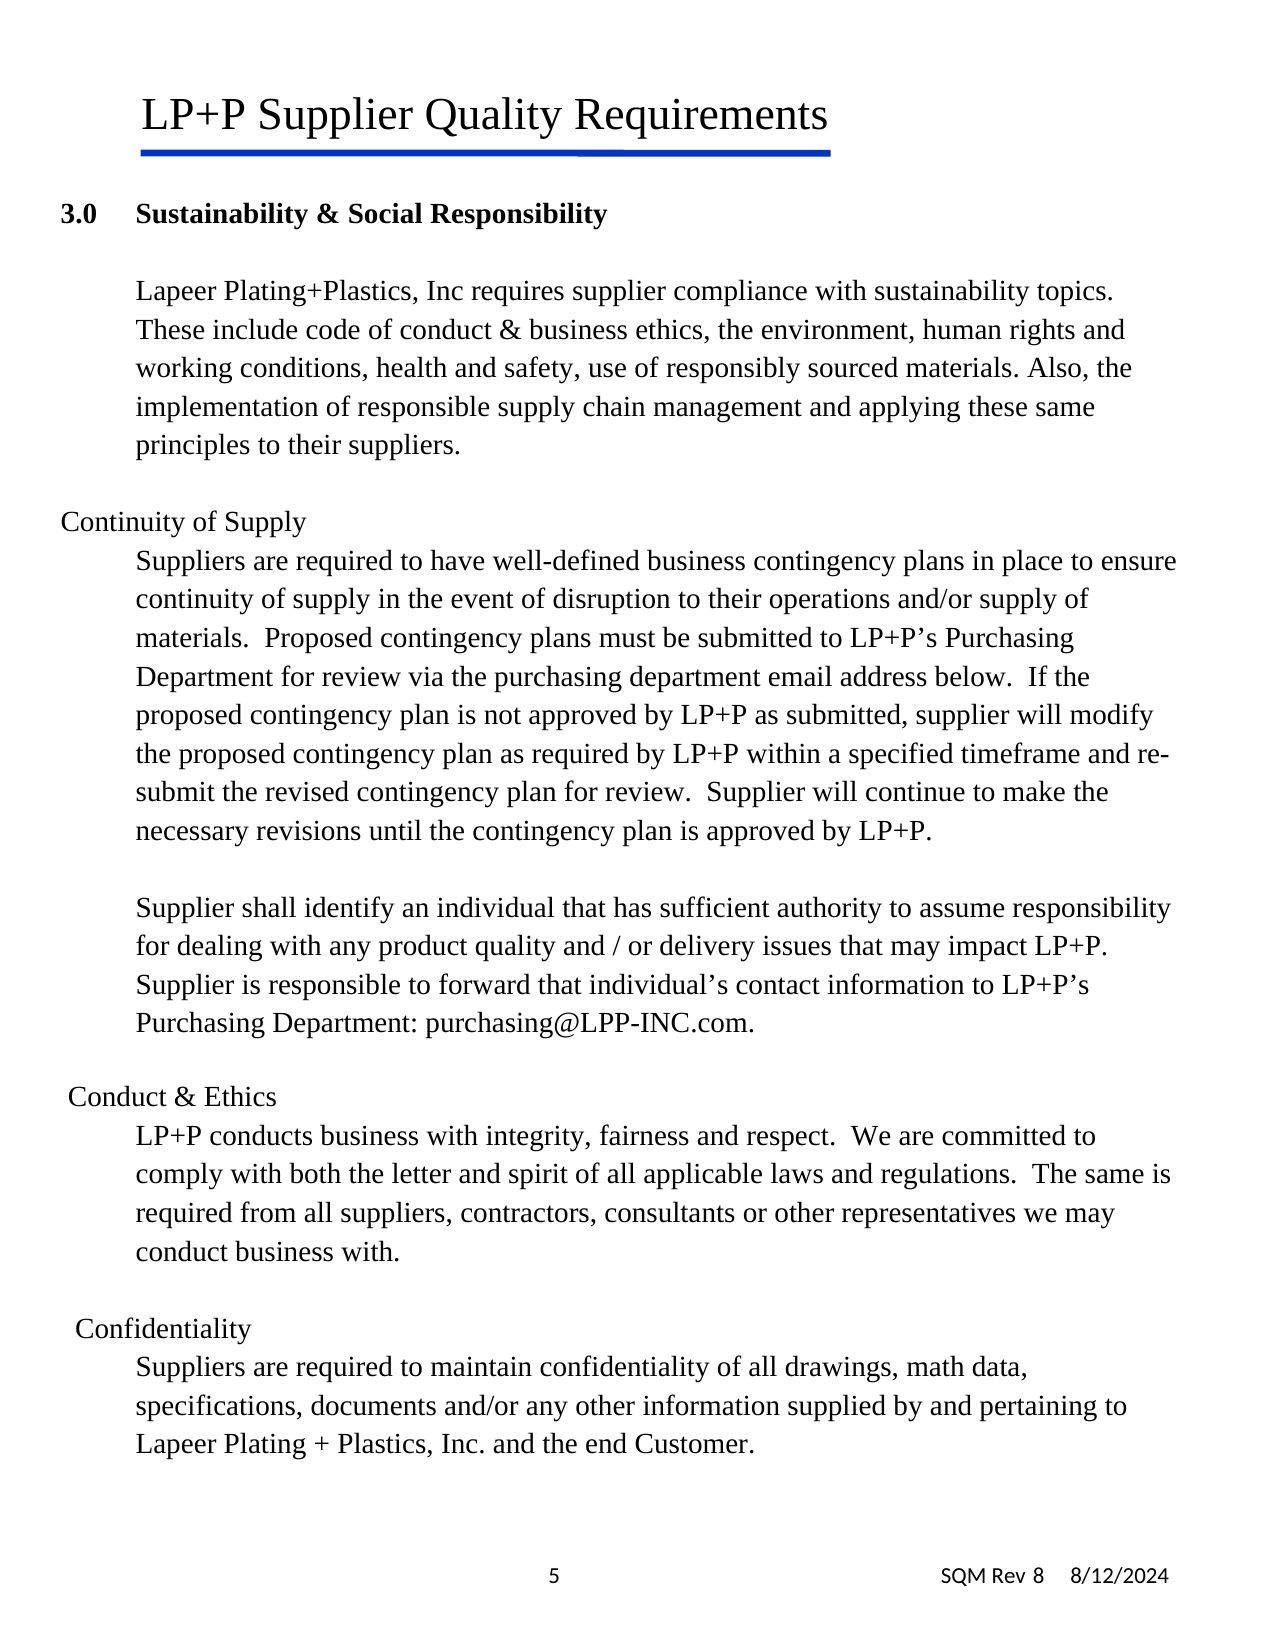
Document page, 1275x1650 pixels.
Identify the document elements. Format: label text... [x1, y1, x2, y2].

text Suppliers are required to have well-defined business contingency plans in place to ensure continuity of supply in the event of disruption to their operations and/or supply of materials. Proposed contingency plans must be submitted to LP+P’s Purchasing Department for review via the purchasing department email address below. If the proposed contingency plan is not approved by LP+P as submitted, supplier will modify the proposed contingency plan as required by LP+P within a specified timeframe and re-submit the revised contingency plan for review. Supplier will continue to make the necessary revisions until the contingency plan is approved by LP+P. [135, 543, 1185, 846]
text Supplier shall identify an individual that has sufficient authority to assume responsibility for dealing with any product quality and / or delivery issues that may impact LP+P. Supplier is responsible to forward that individual’s contact information to LP+P’s Purchasing Department: purchasing@LPP-INC.com. [135, 890, 1185, 1039]
text Confidentiality [60, 1311, 1185, 1344]
text Lapeer Plating+Plastics, Inc requires supplier compliance with sustainability topics. These include code of conduct & business ethics, the environment, human rights and working conditions, health and safety, use of responsibly sourced materials. Also, the implementation of responsible supply chain management and applying these same principles to their suppliers. [135, 273, 1185, 461]
text 3.0 Sustainability & Social Responsibility [60, 195, 1185, 229]
text Suppliers are required to maintain confidentiality of all drawings, math data, specifications, documents and/or any other information supplied by and pertaining to Lapeer Plating + Plastics, Inc. and the end Customer. [135, 1349, 1185, 1460]
text Continuity of Supply [60, 504, 1185, 538]
text Conduct & Ethics [60, 1079, 1185, 1113]
text LP+P conducts business with integrity, fairness and respect. We are committed to comply with both the letter and spirit of all applicable laws and regulations. The same is required from all suppliers, contractors, consultants or other representatives we may conduct business with. [135, 1118, 1185, 1267]
